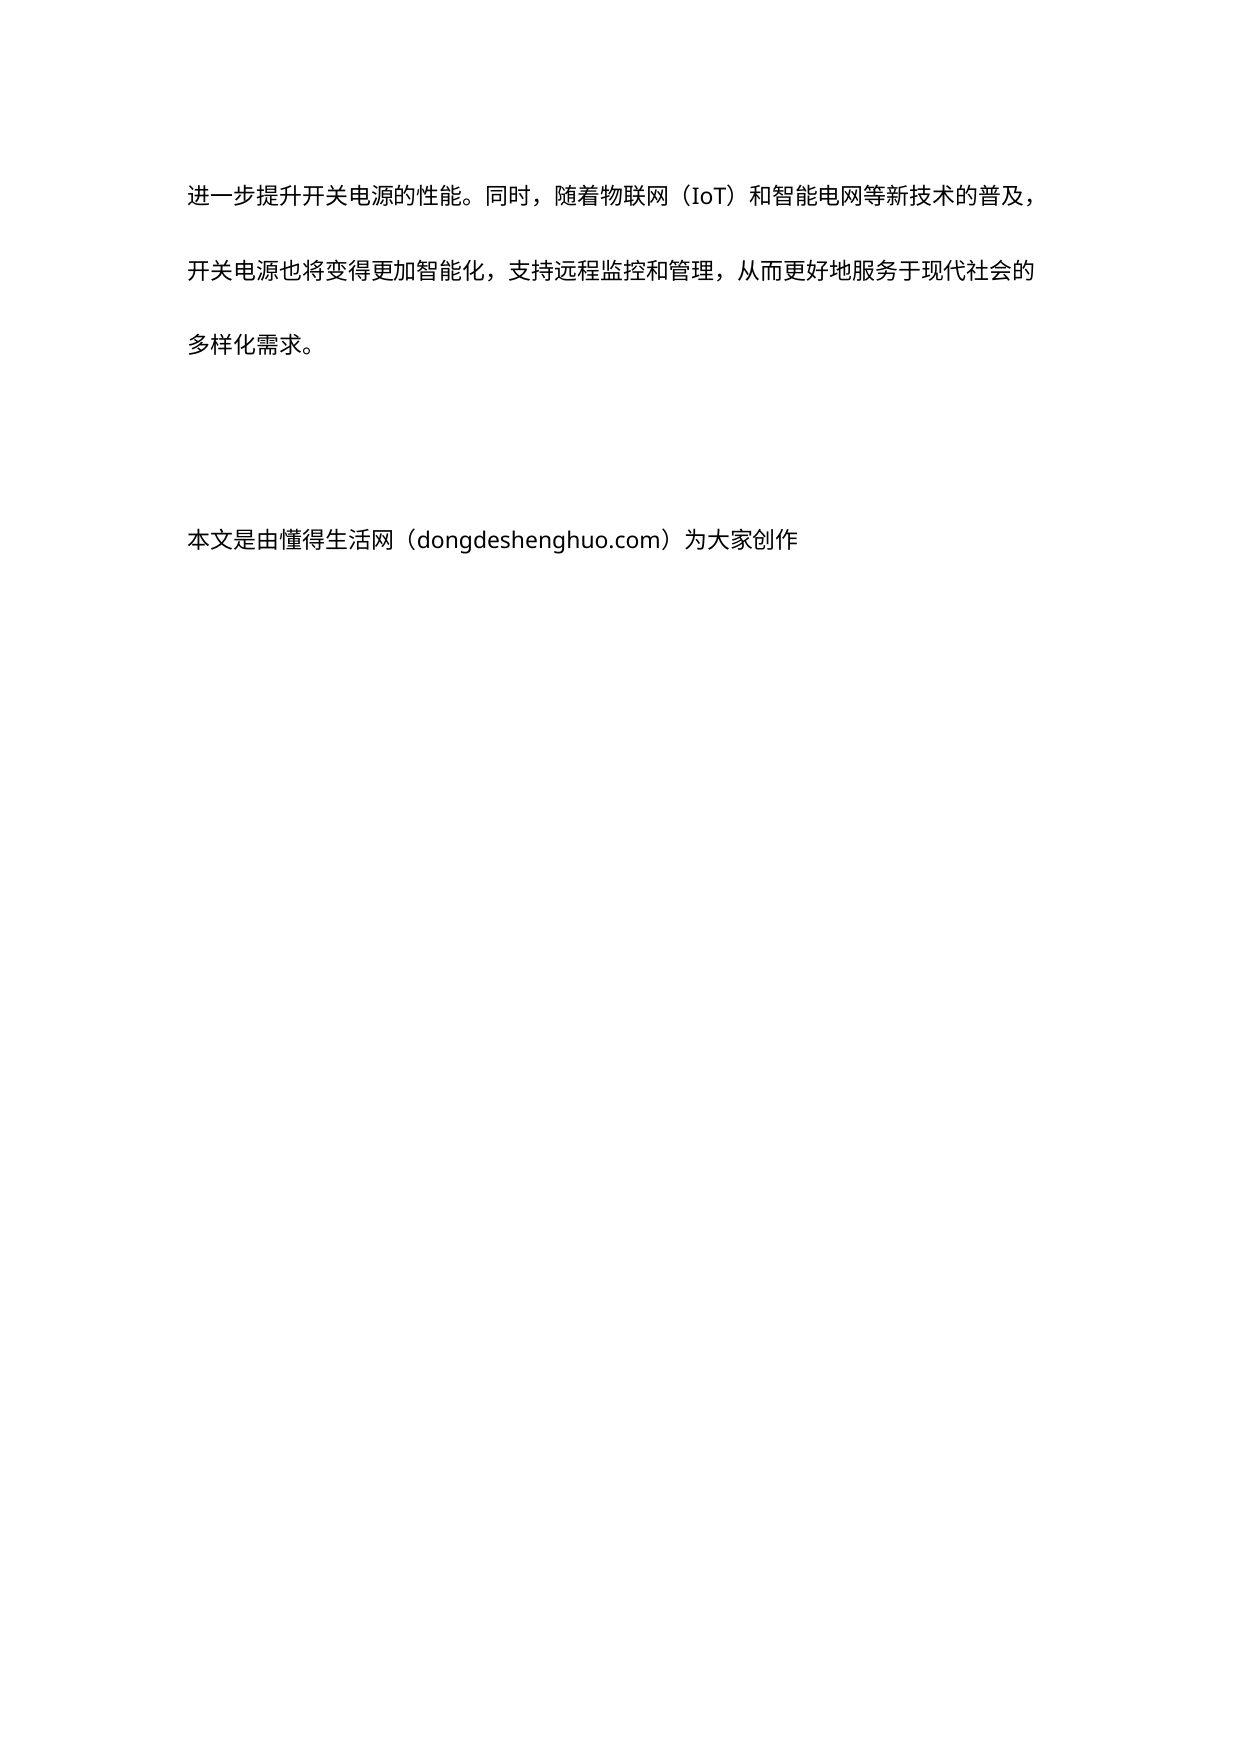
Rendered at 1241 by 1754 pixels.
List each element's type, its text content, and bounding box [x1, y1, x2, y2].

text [187, 162, 1053, 376]
text 本文是由懂得生活网（dongdeshenghuo.com）为大家创作 [187, 506, 1053, 571]
